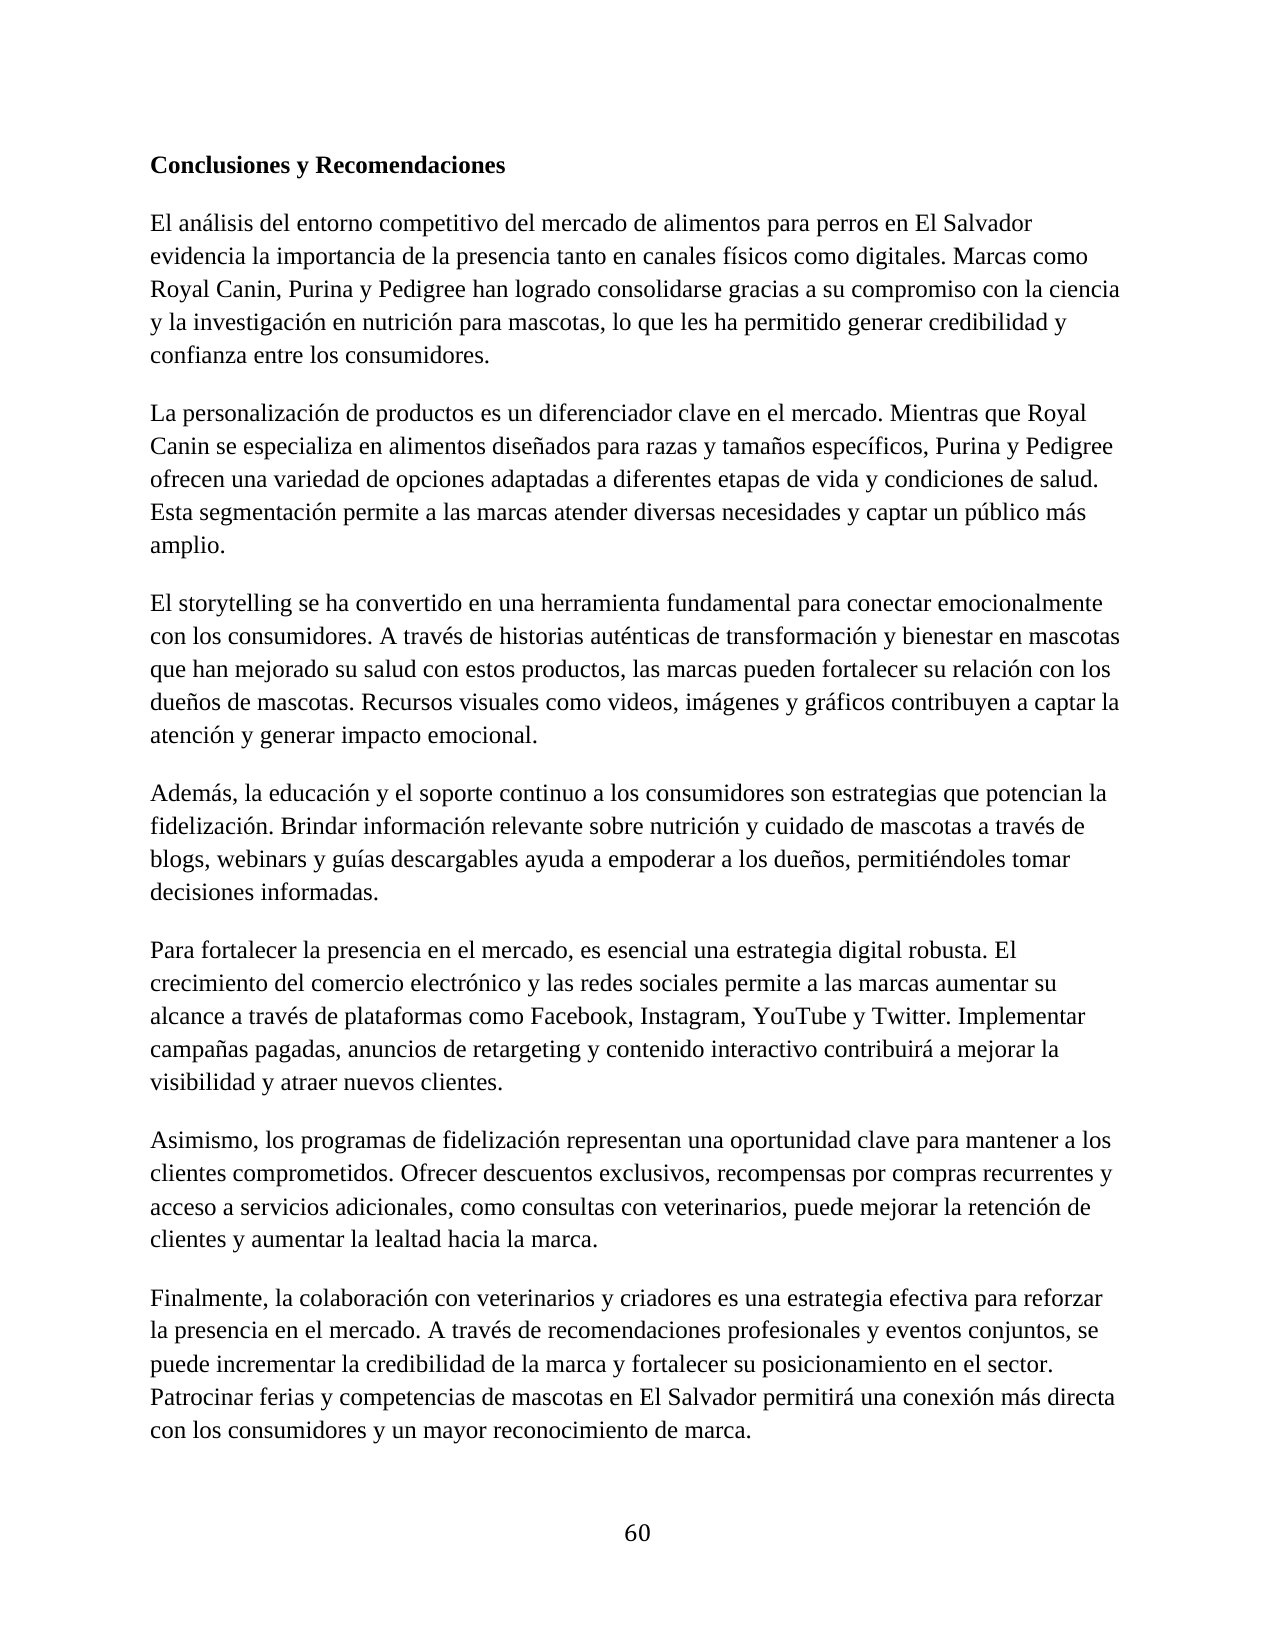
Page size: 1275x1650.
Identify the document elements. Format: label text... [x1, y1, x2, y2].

text Finalmente, la colaboración con veterinarios y criadores es una estrategia efectiva para reforzar la presencia en el mercado. A través de recomendaciones profesionales y eventos conjuntos, se puede incrementar la credibilidad de la marca y fortalecer su posicionamiento en el sector. Patrocinar ferias y competencias de mascotas en El Salvador permitirá una conexión más directa con los consumidores y un mayor reconocimiento de marca. [150, 1283, 1125, 1443]
text El storytelling se ha convertido en una herramienta fundamental para conectar emocionalmente con los consumidores. A través de historias auténticas de transformación y bienestar en mascotas que han mejorado su salud con estos productos, las marcas pueden fortalecer su relación con los dueños de mascotas. Recursos visuales como videos, imágenes y gráficos contribuyen a captar la atención y generar impacto emocional. [150, 588, 1125, 749]
text El análisis del entorno competitivo del mercado de alimentos para perros en El Salvador evidencia la importancia de la presencia tanto en canales físicos como digitales. Marcas como Royal Canin, Purina y Pedigree han logrado consolidarse gracias a su compromiso con la ciencia y la investigación en nutrición para mascotas, lo que les ha permitido generar credibilidad y confianza entre los consumidores. [150, 208, 1125, 369]
text Asimismo, los programas de fidelización representan una oportunidad clave para mantener a los clientes comprometidos. Ofrecer descuentos exclusivos, recompensas por compras recurrentes y acceso a servicios adicionales, como consultas con veterinarios, puede mejorar la retención de clientes y aumentar la lealtad hacia la marca. [150, 1126, 1125, 1253]
text Para fortalecer la presencia en el mercado, es esencial una estrategia digital robusta. El crecimiento del comercio electrónico y las redes sociales permite a las marcas aumentar su alcance a través de plataformas como Facebook, Instagram, YouTube y Twitter. Implementar campañas pagadas, anuncios de retargeting y contenido interactivo contribuirá a mejorar la visibilidad y atraer nuevos clientes. [150, 935, 1125, 1096]
text Además, la educación y el soporte continuo a los consumidores son estrategias que potencian la fidelización. Brindar información relevante sobre nutrición y cuidado de mascotas a través de blogs, webinars y guías descargables ayuda a empoderar a los dueños, permitiéndoles tomar decisiones informadas. [150, 778, 1125, 906]
text La personalización de productos es un diferenciador clave en el mercado. Mientras que Royal Canin se especializa en alimentos diseñados para razas y tamaños específicos, Purina y Pedigree ofrecen una variedad de opciones adaptadas a diferentes etapas de vida y condiciones de salud. Esta segmentación permite a las marcas atender diversas necesidades y captar un público más amplio. [150, 398, 1125, 559]
text Conclusiones y Recomendaciones [150, 150, 1125, 179]
